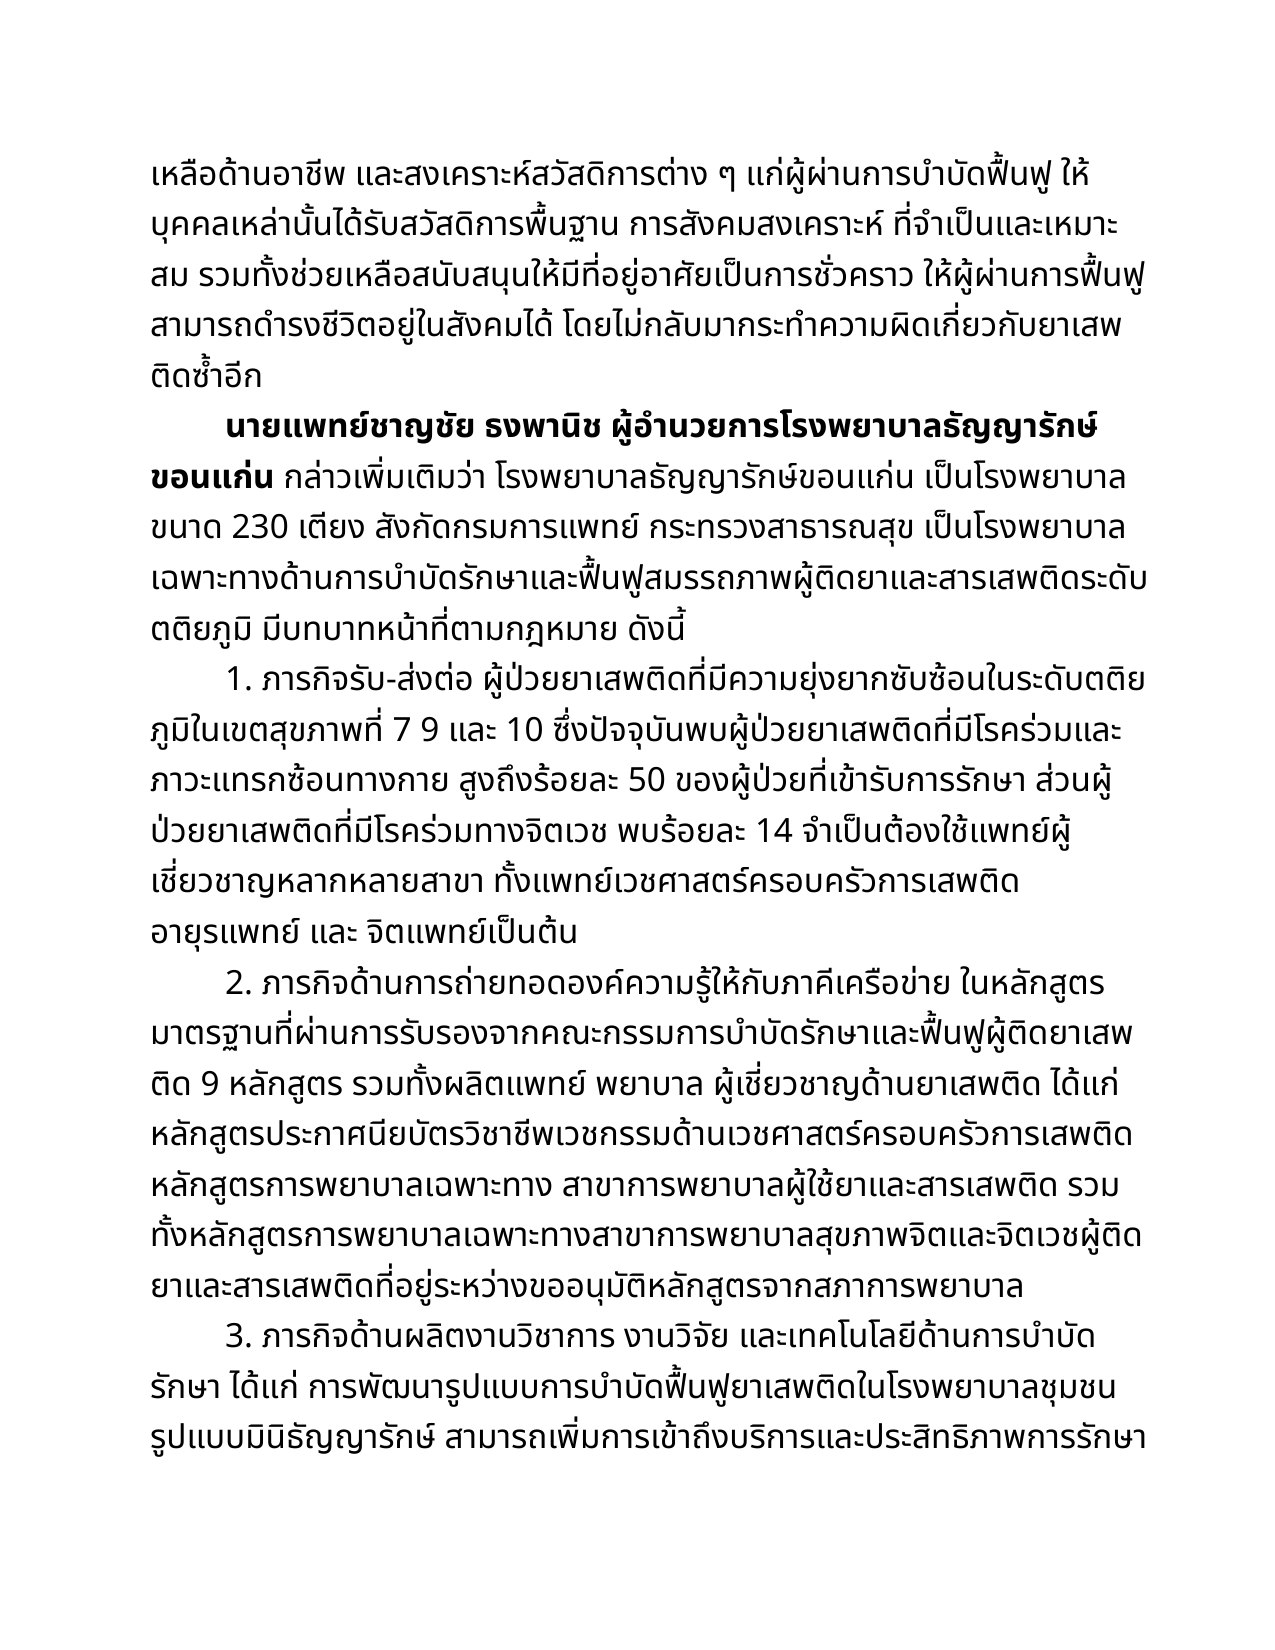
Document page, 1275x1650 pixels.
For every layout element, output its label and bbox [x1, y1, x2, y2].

text [150, 150, 1153, 1463]
